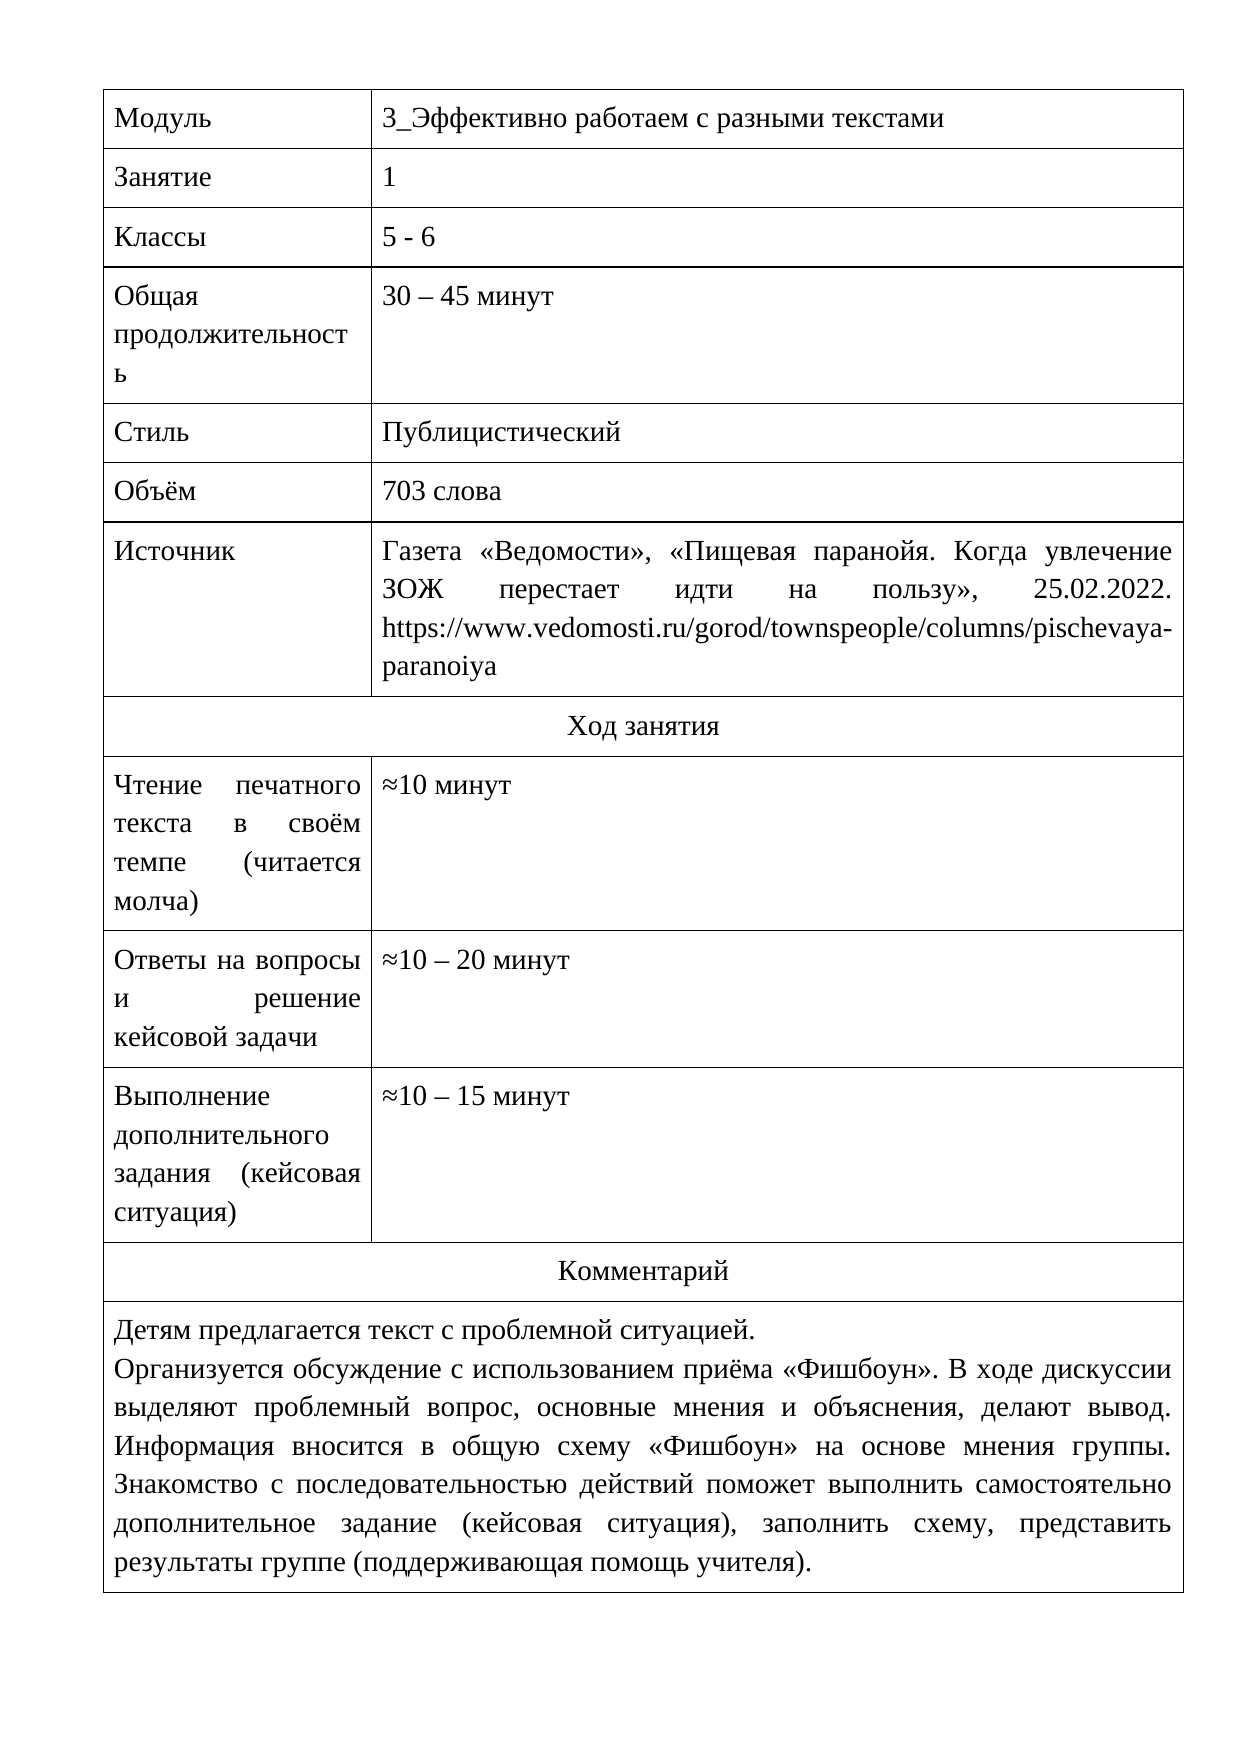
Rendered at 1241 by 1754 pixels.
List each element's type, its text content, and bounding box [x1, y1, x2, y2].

table_cell Публицистический [372, 404, 1183, 462]
table_cell 703 слова [372, 463, 1183, 521]
table_header 3_Эффективно работаем с разными текстами [372, 90, 1183, 148]
table_header Модуль [104, 90, 371, 148]
table_cell Занятие [104, 149, 371, 207]
table_cell Стиль [104, 404, 371, 462]
table_cell ≈10 – 15 минут [372, 1068, 1183, 1242]
table_cell Ответы на вопросы и решение кейсовой задачи [104, 931, 371, 1067]
table_cell 5 - 6 [372, 208, 1183, 266]
table_cell Газета «Ведомости», «Пищевая паранойя. Когда увлечение ЗОЖ перестает идти на пользу», 25.02.2022. https://www.vedomosti.ru/gorod/townspeople/columns/pischevaya-paranoiya [372, 523, 1183, 696]
table_cell 30 – 45 минут [372, 268, 1183, 403]
table_cell Ход занятия [104, 697, 1183, 756]
table_cell ≈10 – 20 минут [372, 931, 1183, 1067]
table_cell Выполнение дополнительного задания (кейсовая ситуация) [104, 1068, 371, 1242]
table_cell ≈10 минут [372, 757, 1183, 930]
table_cell Классы [104, 208, 371, 266]
table_cell 1 [372, 149, 1183, 207]
table_cell Объём [104, 463, 371, 521]
table_cell Общая продолжительность [104, 268, 371, 403]
table_cell Комментарий [104, 1243, 1183, 1301]
table_cell Источник [104, 523, 371, 696]
table_cell Чтение печатного текста в своём темпе (читается молча) [104, 757, 371, 930]
table_cell Детям предлагается текст с проблемной ситуацией. Организуется обсуждение с использованием приёма «Фишбоун». В ходе дискуссии выделяют проблемный вопрос, основные мнения и объяснения, делают вывод. Информация вносится в общую схему «Фишбоун» на основе мнения группы. Знакомство с последовательностью действий поможет выполнить самостоятельно дополнительное задание (кейсовая ситуация), заполнить схему, представить результаты группе (поддерживающая помощь учителя). [104, 1302, 1183, 1592]
